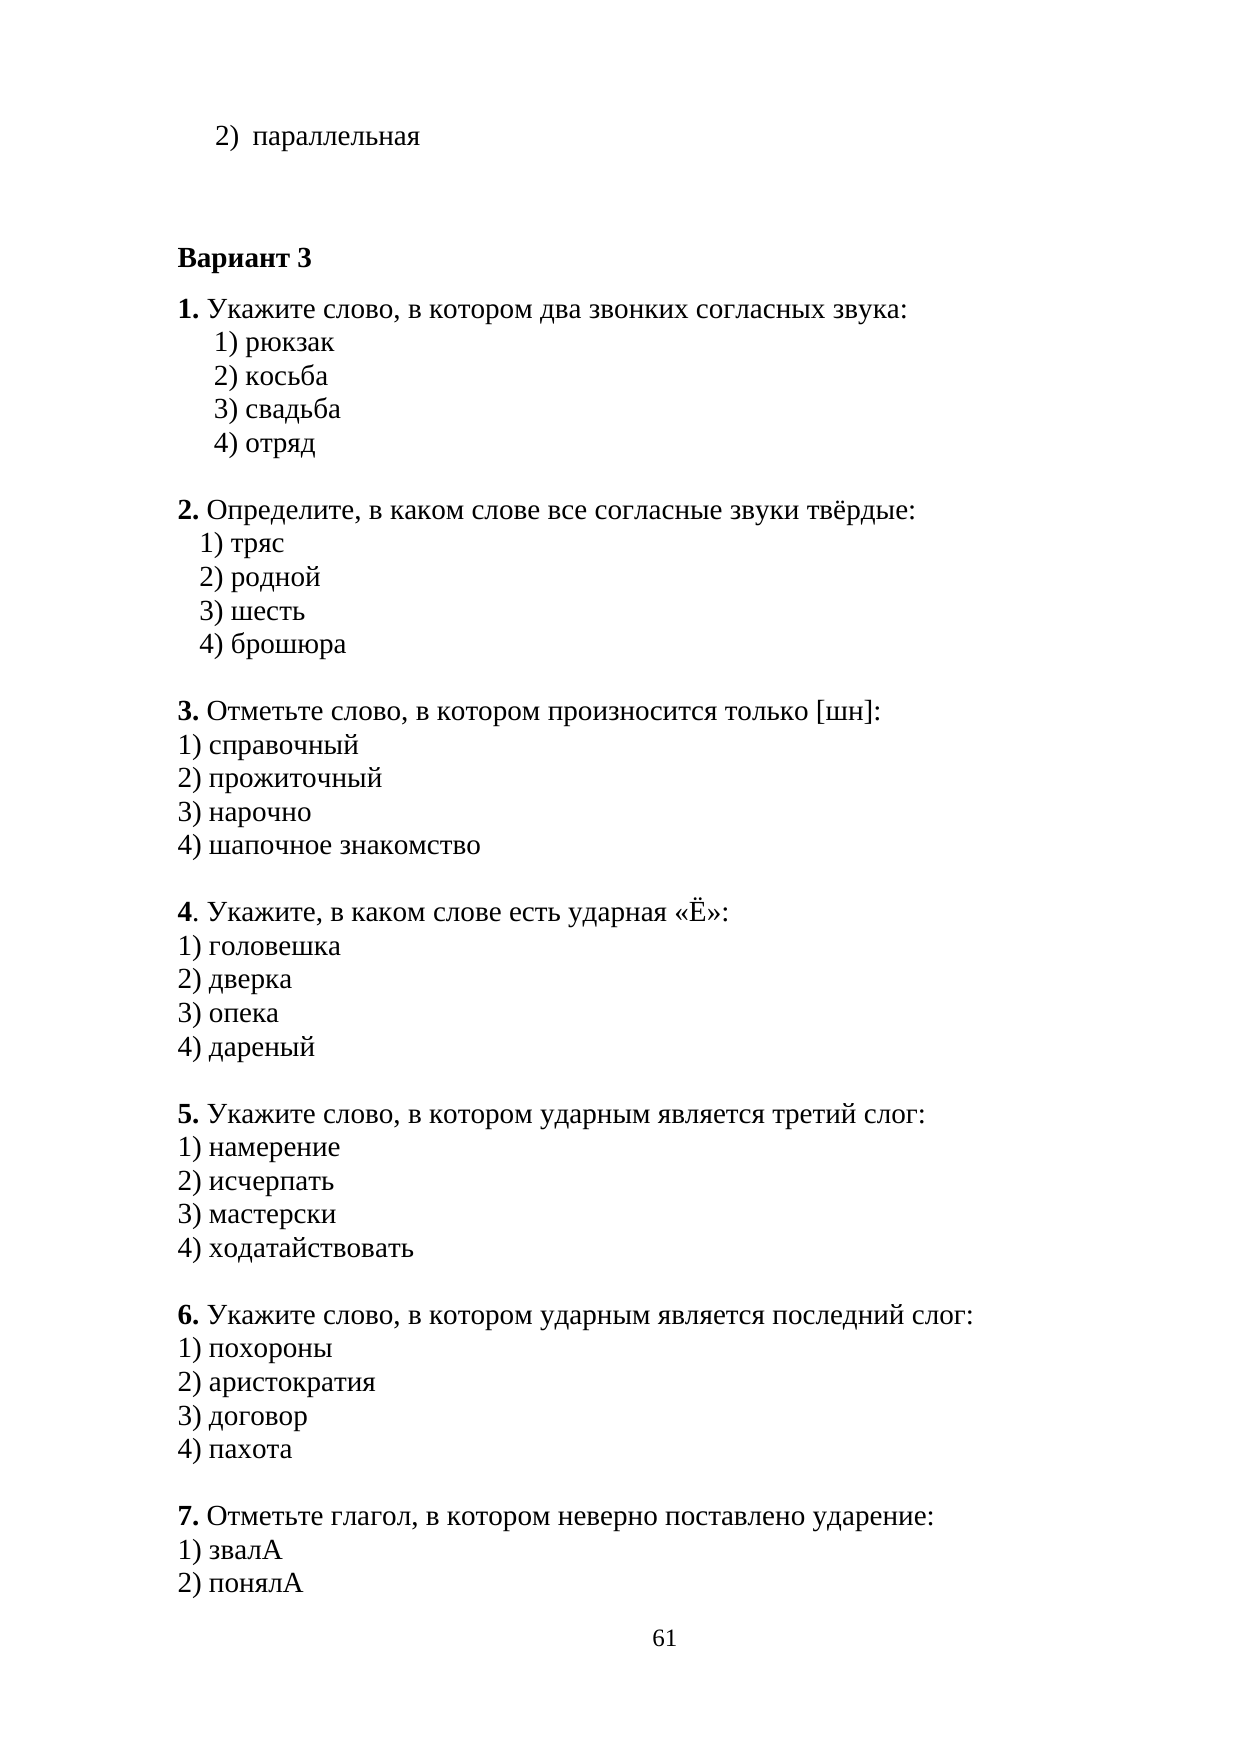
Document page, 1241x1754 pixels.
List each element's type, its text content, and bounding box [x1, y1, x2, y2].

text 1) справочный [177, 727, 1152, 760]
text 4) брошюра [177, 626, 1152, 660]
text 3) свадьба [177, 391, 1152, 425]
text 1) рюкзак [177, 324, 1152, 358]
list параллельная [215, 118, 1152, 152]
text 3) опека [177, 995, 1152, 1029]
text 2) понялА [177, 1565, 1152, 1599]
text 2) косьба [177, 358, 1152, 391]
text 5. Укажите слово, в котором ударным является третий слог: [177, 1096, 1152, 1129]
text 1) похороны [177, 1331, 1152, 1364]
text 2) родной [177, 559, 1152, 593]
text 2) исчерпать [177, 1163, 1152, 1196]
text 4) пахота [177, 1431, 1152, 1465]
text 6. Укажите слово, в котором ударным является последний слог: [177, 1297, 1152, 1331]
text Вариант 3 [177, 241, 1152, 274]
text 2) дверка [177, 962, 1152, 995]
text 3) шесть [177, 593, 1152, 626]
text 4) отряд [177, 425, 1152, 458]
text 4) дареный [177, 1029, 1152, 1062]
text 1) звалА [177, 1532, 1152, 1565]
text 1) намерение [177, 1129, 1152, 1163]
text 1) тряс [177, 526, 1152, 559]
text 3) нарочно [177, 794, 1152, 827]
text 2. Определите, в каком слове все согласные звуки твёрдые: [177, 492, 1152, 526]
text 3. Отметьте слово, в котором произносится только [шн]: [177, 693, 1152, 727]
text 3) договор [177, 1398, 1152, 1431]
text 3) мастерски [177, 1196, 1152, 1230]
text 2) прожиточный [177, 760, 1152, 794]
text 1. Укажите слово, в котором два звонких согласных звука: [177, 291, 1152, 324]
text 4) ходатайствовать [177, 1230, 1152, 1263]
text 1) головешка [177, 928, 1152, 962]
text 7. Отметьте глагол, в котором неверно поставлено ударение: [177, 1498, 1152, 1532]
text 4) шапочное знакомство [177, 827, 1152, 861]
text 2) аристократия [177, 1364, 1152, 1398]
text 4. Укажите, в каком слове есть ударная «Ё»: [177, 894, 1152, 928]
